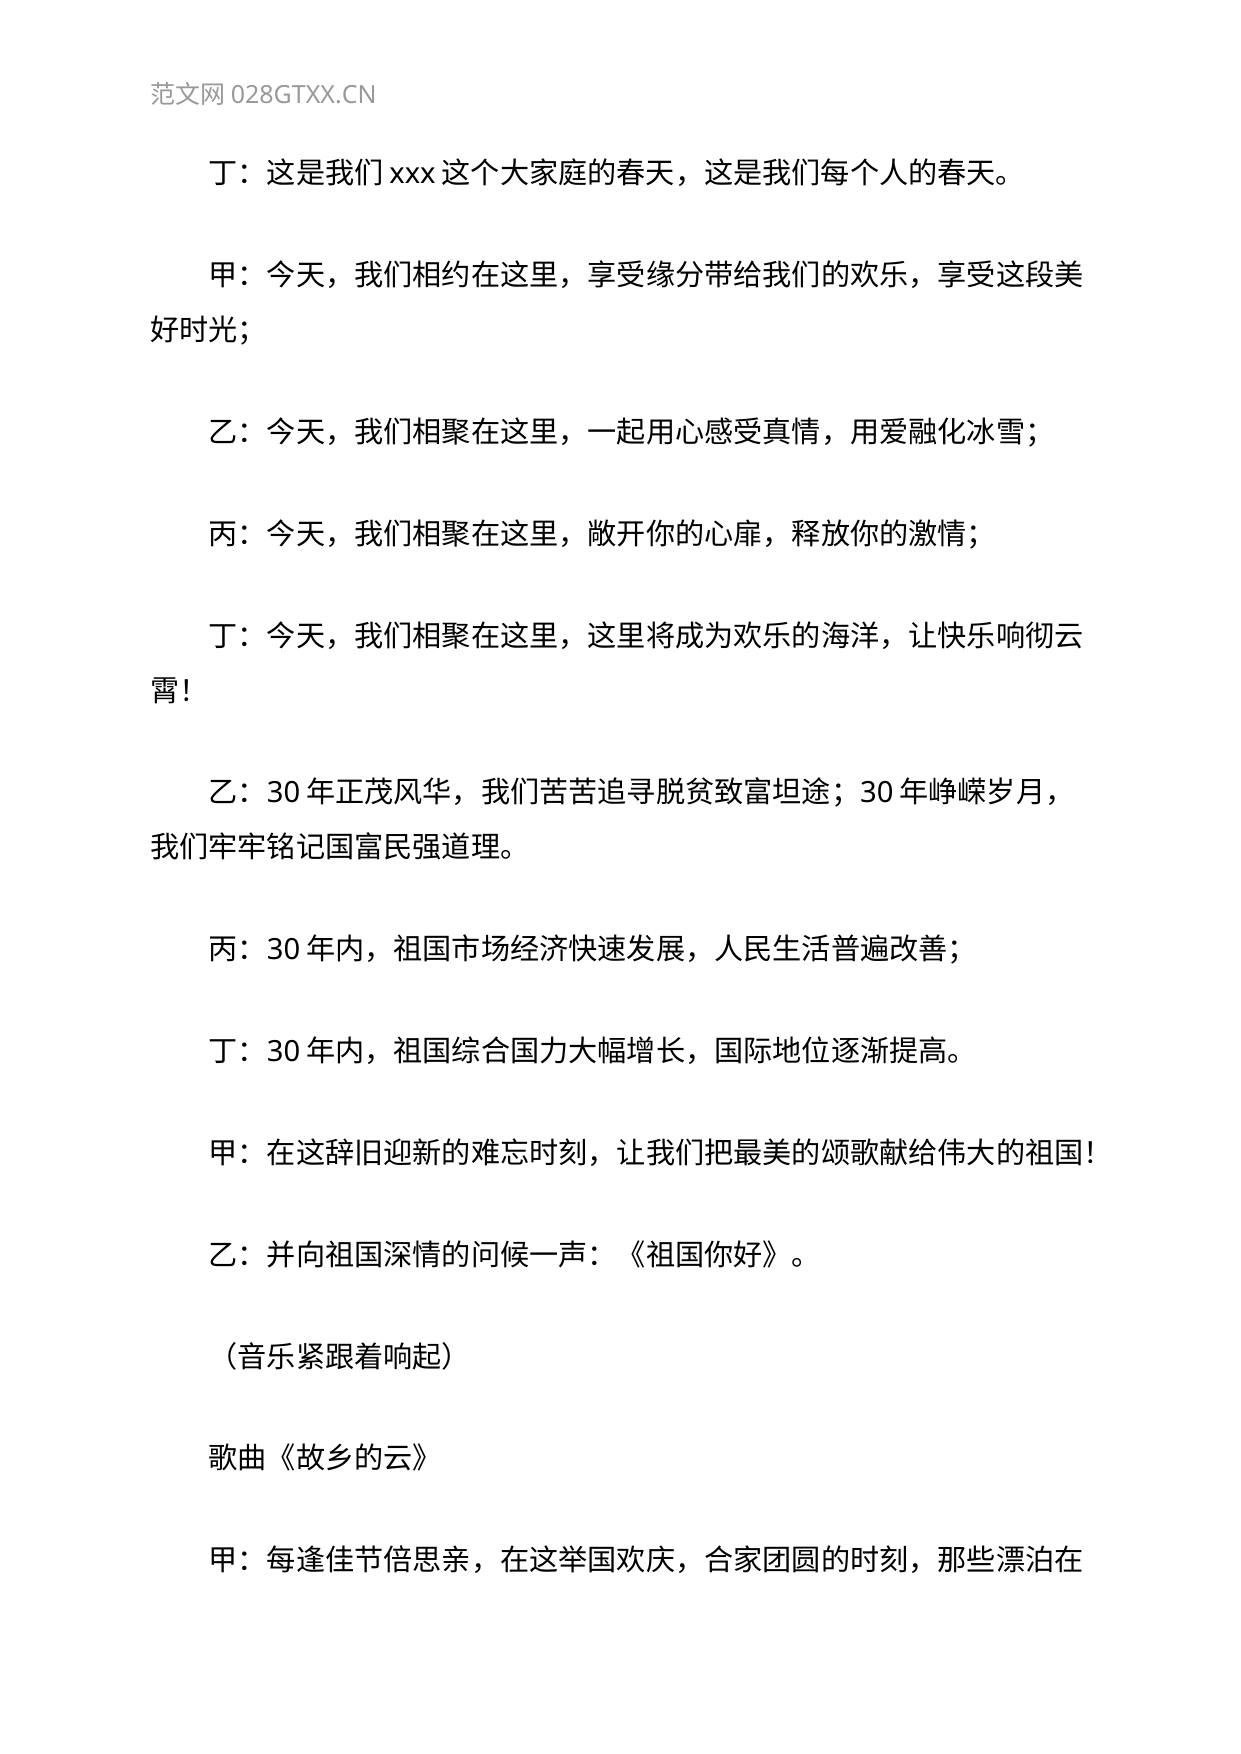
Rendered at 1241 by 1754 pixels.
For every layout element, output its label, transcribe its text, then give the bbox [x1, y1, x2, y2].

text 丁：今天，我们相聚在这里，这里将成为欢乐的海洋，让快乐响彻云霄！ [150, 612, 1090, 709]
text 甲：在这辞旧迎新的难忘时刻，让我们把最美的颂歌献给伟大的祖国！ [150, 1129, 1090, 1172]
text 丙：30年内，祖国市场经济快速发展，人民生活普遍改善； [150, 926, 1090, 968]
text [150, 1537, 1090, 1579]
text 乙：30年正茂风华，我们苦苦追寻脱贫致富坦途；30年峥嵘岁月，我们牢牢铭记国富民强道理。 [150, 769, 1090, 866]
text 乙：今天，我们相聚在这里，一起用心感受真情，用爱融化冰雪； [150, 409, 1090, 451]
text 甲：今天，我们相约在这里，享受缘分带给我们的欢乐，享受这段美好时光； [150, 252, 1090, 349]
text 乙：并向祖国深情的问候一声：《祖国你好》。 [150, 1231, 1090, 1274]
text 丙：今天，我们相聚在这里，敞开你的心扉，释放你的激情； [150, 510, 1090, 553]
text （音乐紧跟着响起） [150, 1333, 1090, 1375]
text 歌曲《故乡的云》 [150, 1435, 1090, 1477]
text 丁：这是我们xxx这个大家庭的春天，这是我们每个人的春天。 [150, 150, 1090, 192]
text 丁：30年内，祖国综合国力大幅增长，国际地位逐渐提高。 [150, 1028, 1090, 1070]
